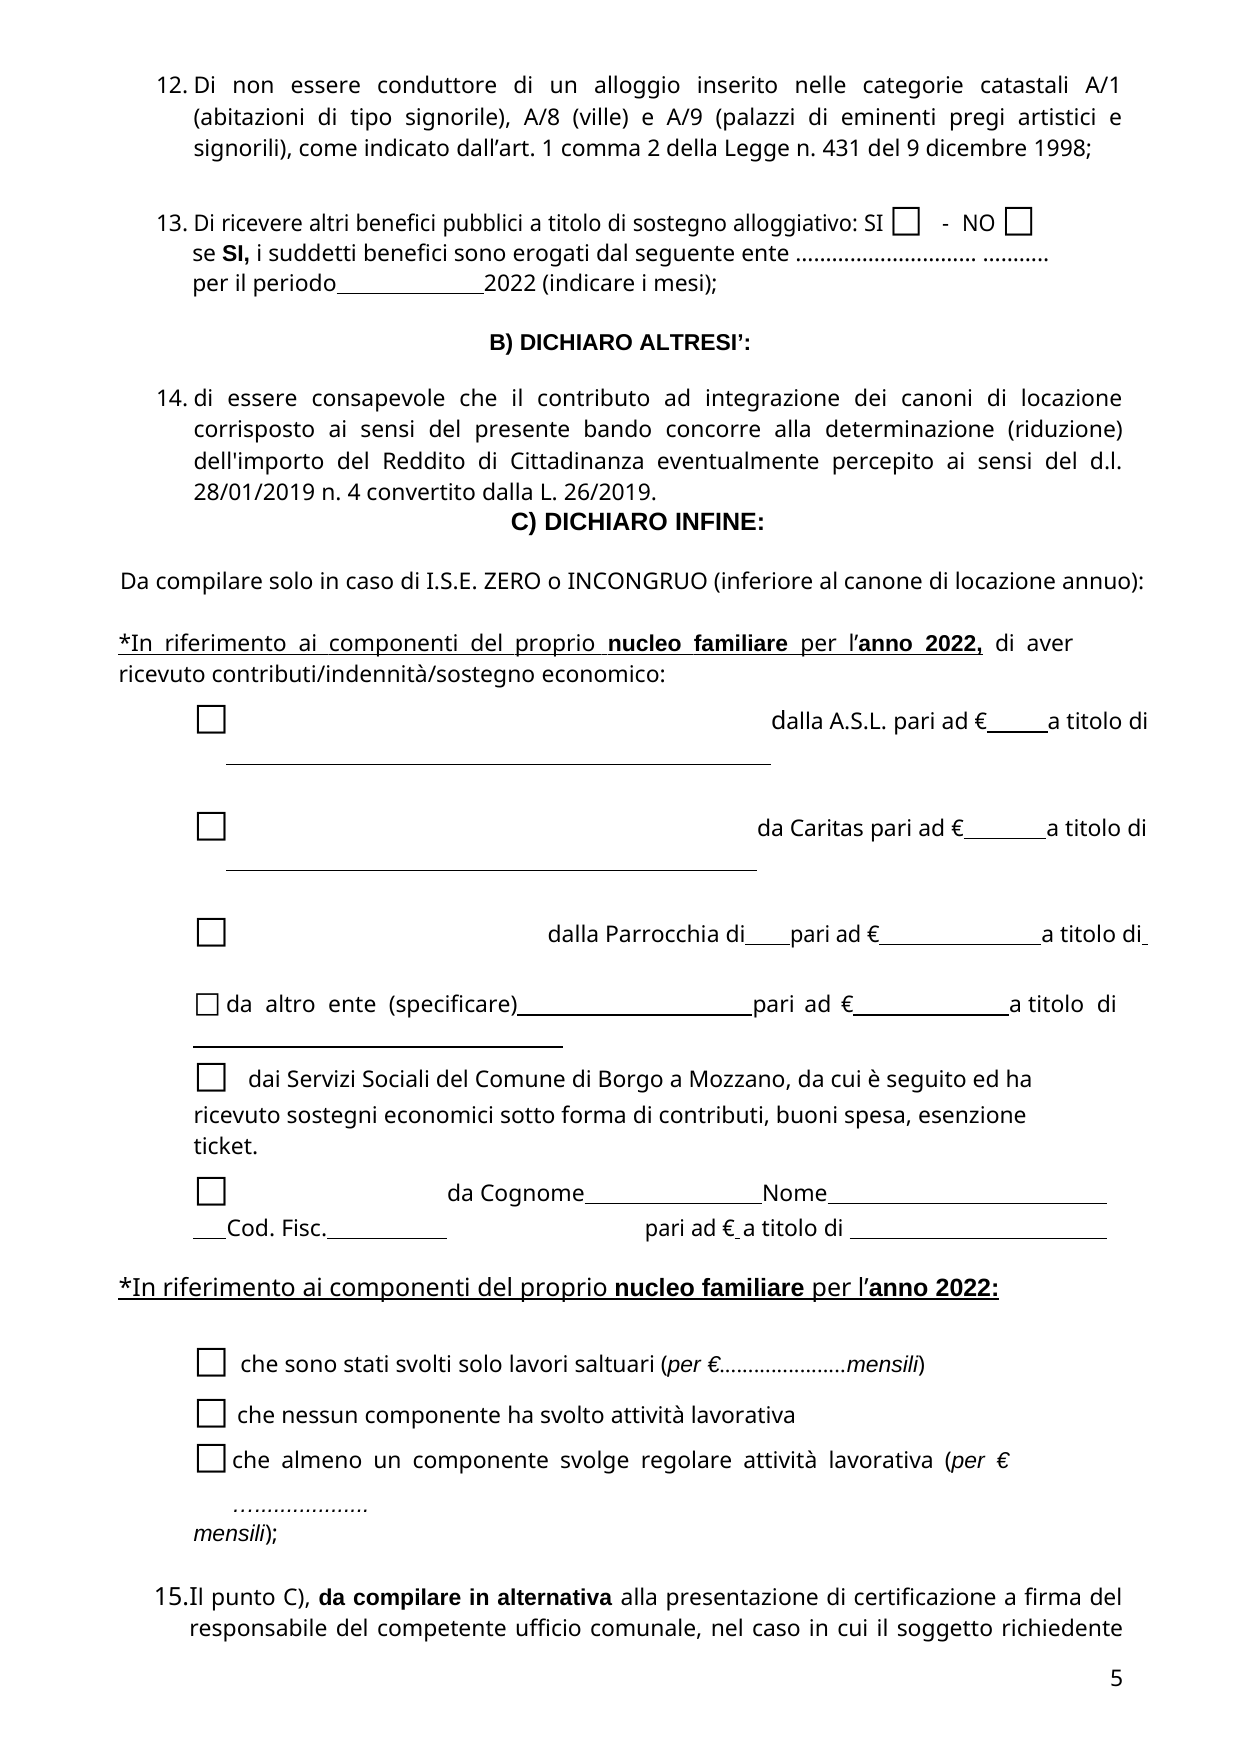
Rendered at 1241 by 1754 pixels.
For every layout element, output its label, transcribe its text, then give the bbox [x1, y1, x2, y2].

list che sono stati svolti solo lavori saltuari (per € mensili) [193, 1332, 1151, 1383]
text *In riferimento ai componenti del proprio nucleo familiare per l’anno 2022, di aver ricevuto contributi/indennità/sostegno economico: [118, 627, 1151, 689]
list che almeno un componente svolge regolare attività lavorativa (per € ….................. [193, 1434, 1151, 1521]
text *In riferimento ai componenti del proprio nucleo familiare per l’anno 2022: [118, 1269, 1151, 1303]
list dalla A.S.L. pari ad € a titolo di [193, 690, 1151, 767]
list da Cognome Nome Cod. Fisc. pari ad € a titolo di [193, 1161, 1108, 1243]
list dalla Parrocchia di pari ad € a titolo di [193, 902, 1151, 953]
text Da compilare solo in caso di I.S.E. ZERO o INCONGRUO (inferiore al canone di locazione annuo): [120, 564, 1151, 596]
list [154, 1578, 1123, 1644]
text per il periodo 2022 (indicare i mesi); [192, 267, 1151, 298]
text mensili); [193, 1521, 1151, 1547]
subtitle DICHIARO ALTRESI’: [489, 329, 1151, 356]
subtitle DICHIARO INFINE: [511, 507, 1151, 536]
list Di ricevere altri benefici pubblici a titolo di sostegno alloggiativo: SI □ - NO □ [156, 197, 1151, 240]
list da Caritas pari ad € a titolo di [193, 796, 1151, 873]
text se SI, i suddetti benefici sono erogati dal seguente ente ………………………… ……….. [192, 240, 1151, 267]
list che nessun componente ha svolto attività lavorativa [193, 1383, 1151, 1434]
list dai Servizi Sociali del Comune di Borgo a Mozzano, da cui è seguito ed ha ricevuto sostegni economici sotto forma di contributi, buoni spesa, esenzione ticket. [193, 1046, 1041, 1161]
list di essere consapevole che il contributo ad integrazione dei canoni di locazione corrisposto ai sensi del presente bando concorre alla determinazione (riduzione) dell'importo del Reddito di Cittadinanza eventualmente percepito ai sensi del d.l. 28/01/2019 n. 4 convertito dalla L. 26/2019. [156, 382, 1123, 507]
list da altro ente (specificare) pari ad € a titolo di [193, 982, 1151, 1021]
list Di non essere conduttore di un alloggio inserito nelle categorie catastali A/1 (abitazioni di tipo signorile), A/8 (ville) e A/9 (palazzi di eminenti pregi artistici e signorili), come indicato dall’art. 1 comma 2 della Legge n. 431 del 9 dicembre 1998; [156, 69, 1123, 163]
